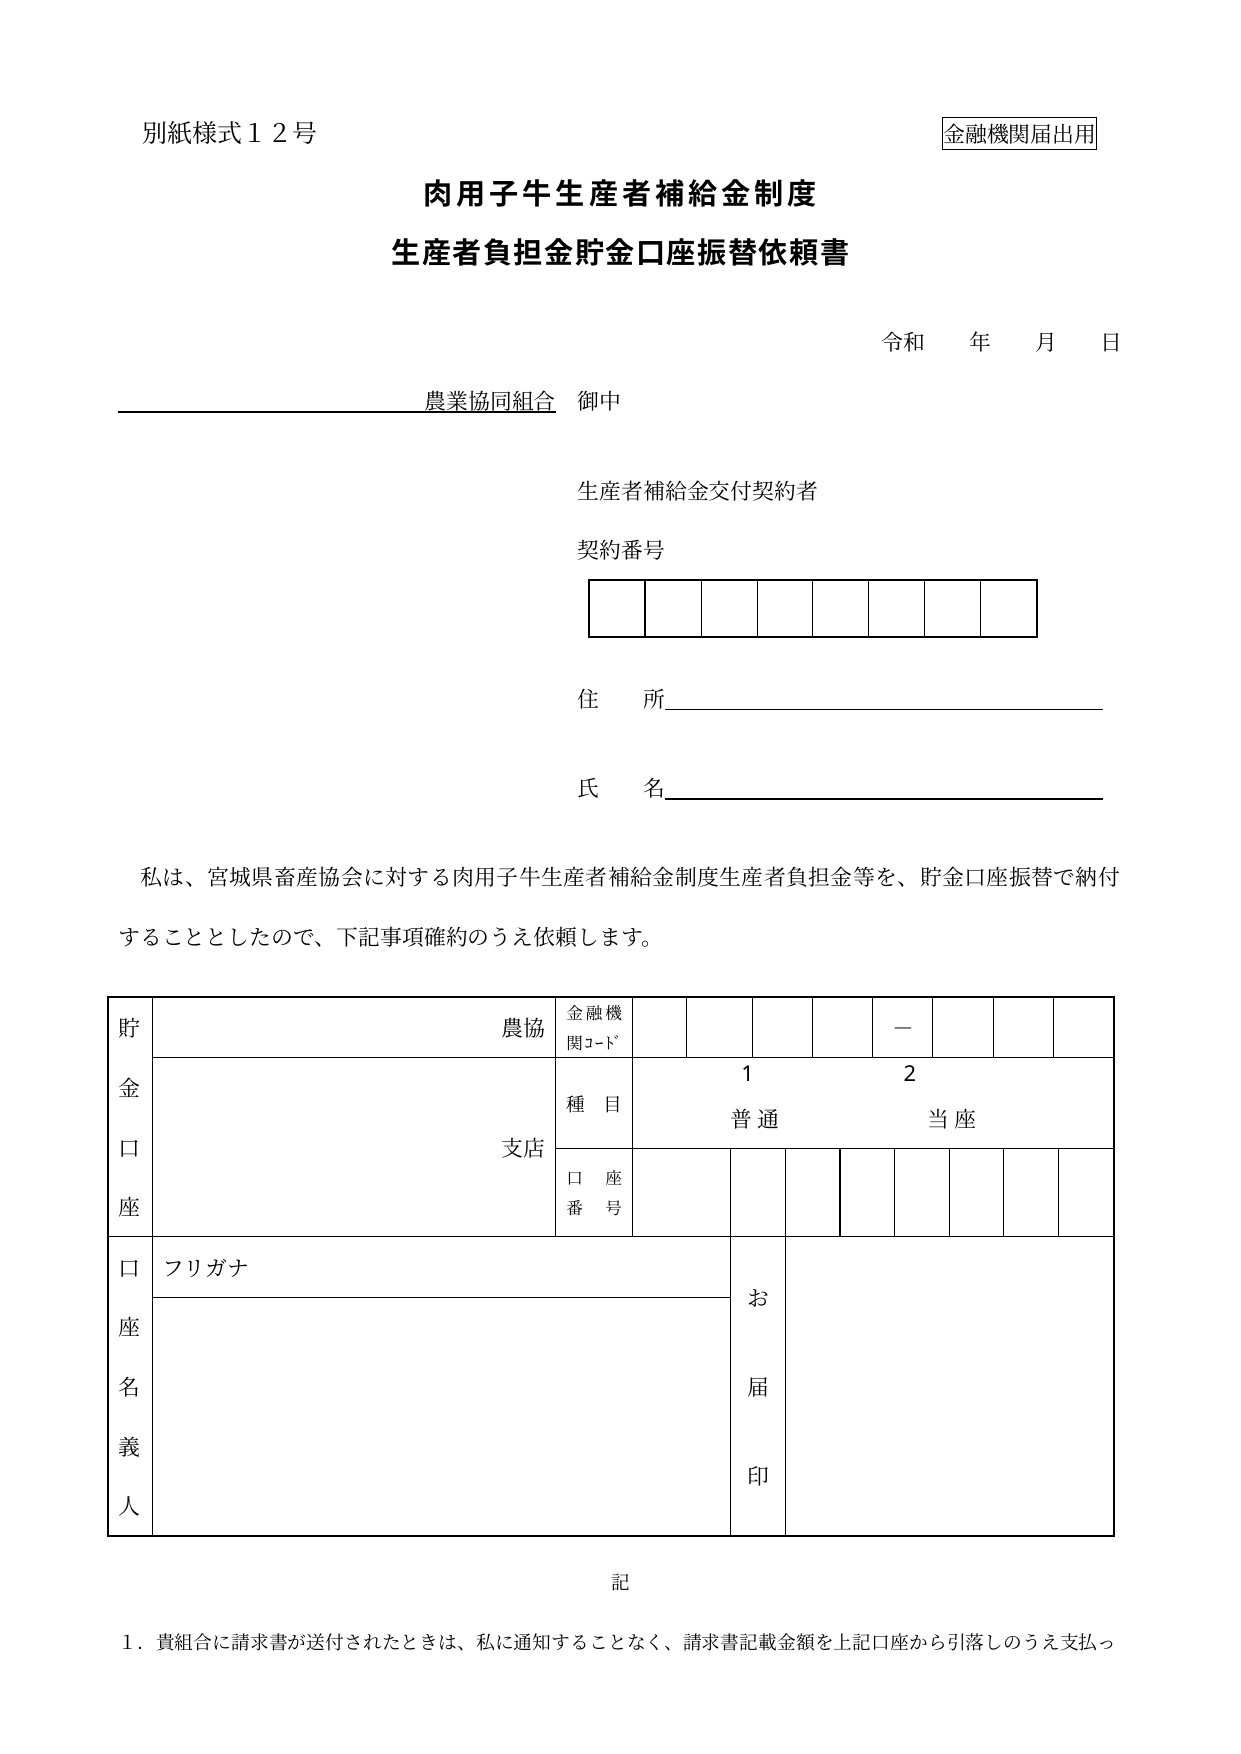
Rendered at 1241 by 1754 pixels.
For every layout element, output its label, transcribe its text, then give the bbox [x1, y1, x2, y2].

table_header 貯金口座 [109, 998, 152, 1236]
text 肉用子牛生産者補給金制度 [118, 162, 1122, 221]
table_cell [1059, 1149, 1113, 1236]
table_cell お 届 印 [731, 1237, 785, 1535]
table_header [981, 581, 1036, 636]
table_header [590, 581, 644, 636]
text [118, 1626, 1122, 1656]
table_cell [633, 1149, 730, 1236]
table_header [933, 998, 993, 1057]
table_cell [895, 1149, 949, 1236]
table_header [702, 581, 757, 636]
table_cell [786, 1237, 1113, 1535]
table_cell 種目 [556, 1058, 632, 1148]
subtitle 記 [118, 1567, 1122, 1597]
table_header [813, 998, 872, 1057]
text 別紙様式１２号 金融機関届出用 [118, 102, 1097, 162]
text 令和 年 月 日 [118, 311, 1122, 370]
text 生産者負担金貯金口座振替依頼書 [118, 221, 1122, 281]
table_header 農協 [153, 998, 555, 1057]
table_header [753, 998, 812, 1057]
text 住 所 [118, 668, 1122, 727]
table_header [869, 581, 924, 636]
text 農業協同組合 御中 [118, 370, 1122, 430]
text 契約番号 [118, 519, 1122, 579]
text 私は、宮城県畜産協会に対する肉用子牛生産者補給金制度生産者負担金等を、貯金口座振替で納付することとしたので、下記事項確約のうえ依頼します。 [118, 847, 1122, 966]
table_cell [841, 1149, 894, 1236]
table_cell 支店 [153, 1058, 555, 1236]
text 氏 名 [118, 757, 1122, 817]
table_cell [1004, 1149, 1058, 1236]
table_cell [950, 1149, 1003, 1236]
table_header [687, 998, 752, 1057]
table_cell 口座 番号 [556, 1149, 632, 1236]
table_cell フリガナ [153, 1237, 730, 1297]
table_header [994, 998, 1053, 1057]
table_header [1054, 998, 1113, 1057]
table_cell [786, 1149, 839, 1236]
table_header [925, 581, 980, 636]
table_cell 口座名義人 [109, 1237, 152, 1535]
table_cell [153, 1298, 730, 1535]
text 生産者補給金交付契約者 [118, 460, 1122, 519]
table_header [646, 581, 701, 636]
table_header － [873, 998, 932, 1057]
table_cell 1 2 普 通 当 座 [633, 1058, 1113, 1148]
table_header [758, 581, 812, 636]
table_header [813, 581, 868, 636]
table_cell [731, 1149, 785, 1236]
table_header [633, 998, 686, 1057]
table_header 金融機関ｺｰﾄﾞ [556, 998, 632, 1057]
